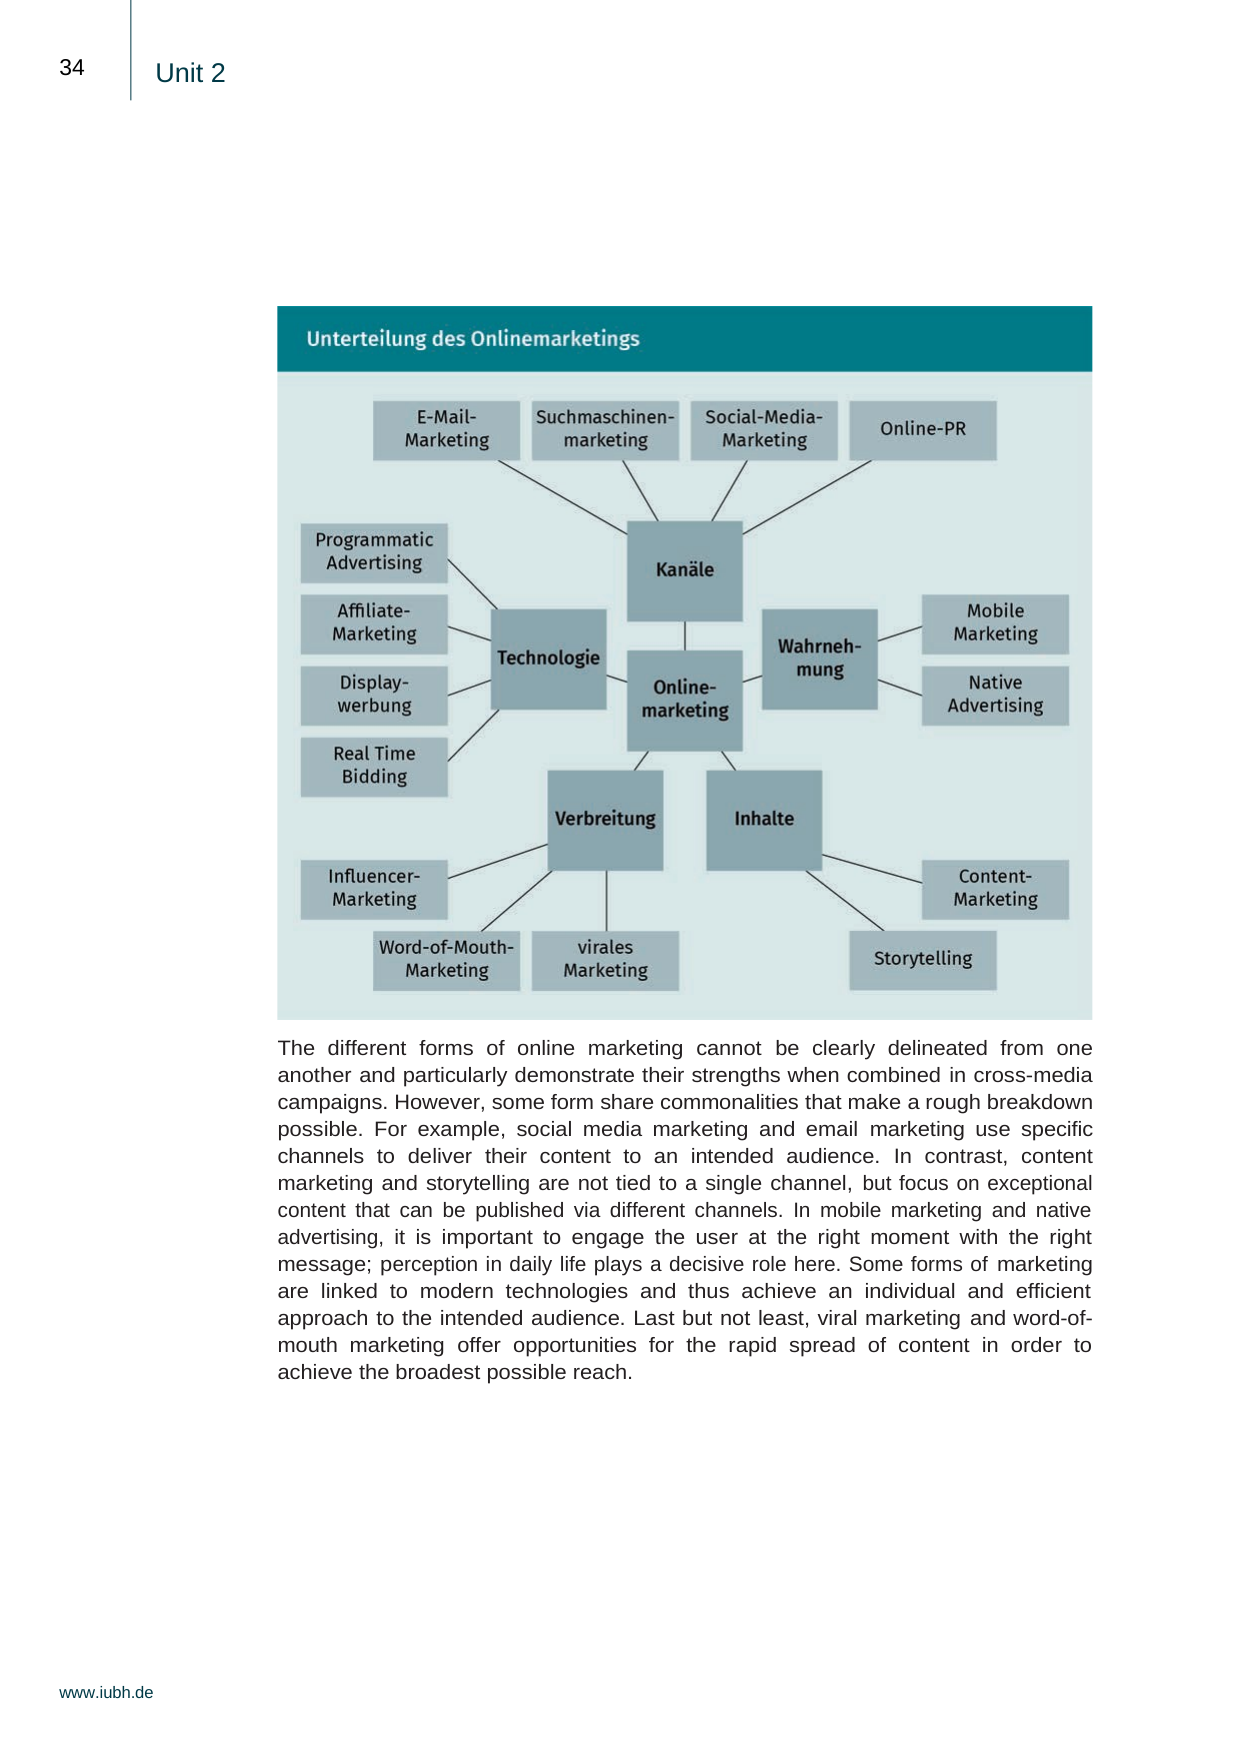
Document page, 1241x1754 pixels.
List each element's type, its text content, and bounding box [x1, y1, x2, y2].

picture [277, 306, 1093, 1020]
text The different forms of online marketing cannot be clearly delineated from one another and particularly demonstrate their strengths when combined in cross-media campaigns. However, some form share commonalities that make a rough breakdown possible. For example, social media marketing and email marketing use specific channels to deliver their content to an intended audience. In contrast, content marketing and storytelling are not tied to a single channel, but focus on exceptional content that can be published via different channels. In mobile marketing and native advertising, it is important to engage the user at the right moment with the right message; perception in daily life plays a decisive role here. Some forms of marketing are linked to modern technologies and thus achieve an individual and efﬁcient approach to the intended audience. Last but not least, viral marketing and word-of-mouth marketing offer opportunities for the rapid spread of content in order to achieve the broadest possible reach. [277, 1036, 1093, 1383]
